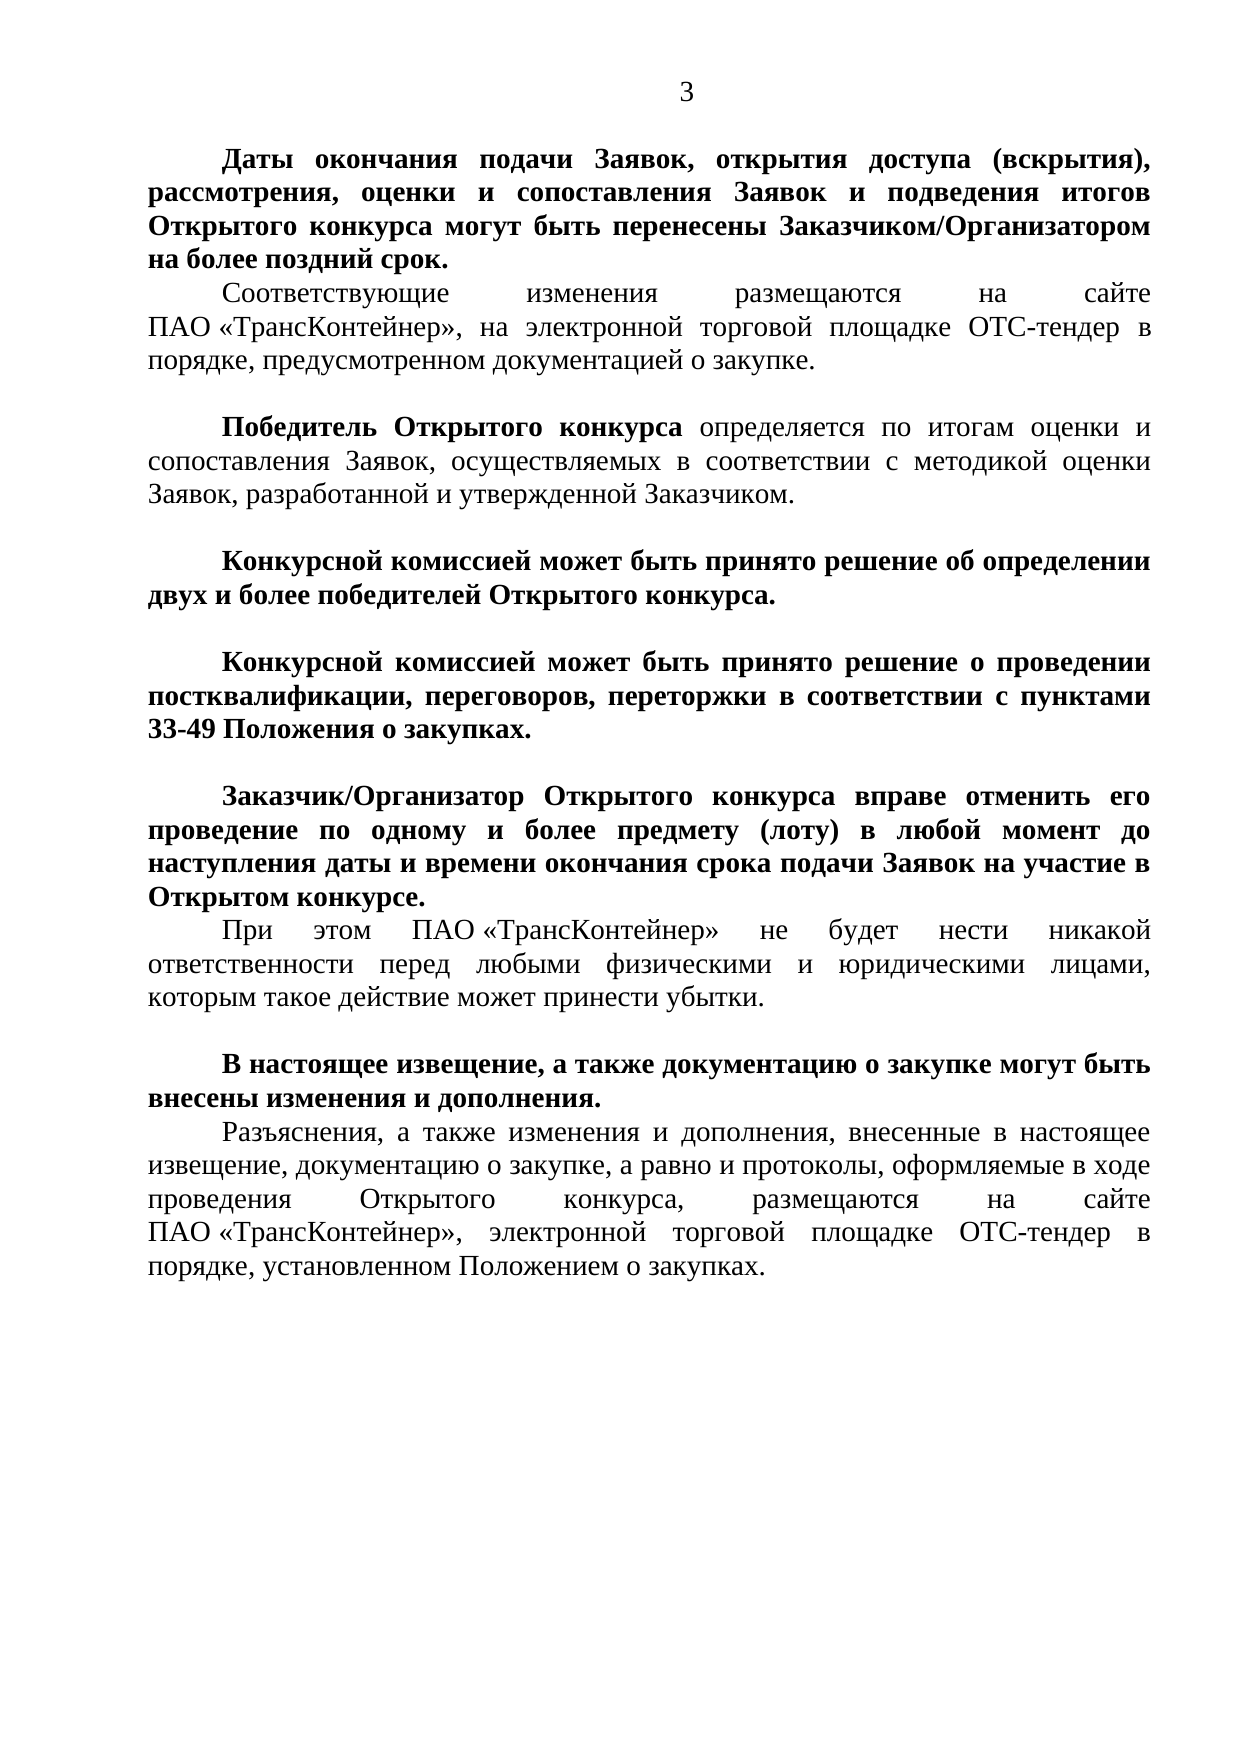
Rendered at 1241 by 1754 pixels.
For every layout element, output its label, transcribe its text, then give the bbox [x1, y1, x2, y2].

text В настоящее извещение, а также документацию о закупке могут быть внесены изменения и дополнения. [148, 1047, 1152, 1114]
text Конкурсной комиссией может быть принято решение о проведении постквалификации, переговоров, переторжки в соответствии с пунктами 33-49 Положения о закупках. [148, 644, 1152, 745]
text Заказчик/Организатор Открытого конкурса вправе отменить его проведение по одному и более предмету (лоту) в любой момент до наступления даты и времени окончания срока подачи Заявок на участие в Открытом конкурсе. [148, 778, 1152, 912]
text Конкурсной комиссией может быть принято решение об определении двух и более победителей Открытого конкурса. [148, 543, 1152, 611]
text Победитель Открытого конкурса определяется по итогам оценки и сопоставления Заявок, осуществляемых в соответствии с методикой оценки Заявок, разработанной и утвержденной Заказчиком. [148, 409, 1152, 510]
text Соответствующие изменения размещаются на сайте ПАО «ТрансКонтейнер», на электронной торговой площадке ОТС-тендер в порядке, предусмотренном документацией о закупке. [148, 275, 1152, 376]
text Разъяснения, а также изменения и дополнения, внесенные в настоящее извещение, документацию о закупке, а равно и протоколы, оформляемые в ходе проведения Открытого конкурса, размещаются на сайте ПАО «ТрансКонтейнер», электронной торговой площадке ОТС-тендер в порядке, установленном Положением о закупках. [148, 1114, 1152, 1281]
text При этом ПАО «ТрансКонтейнер» не будет нести никакой ответственности перед любыми физическими и юридическими лицами, которым такое действие может принести убытки. [148, 912, 1152, 1013]
text Даты окончания подачи Заявок, открытия доступа (вскрытия), рассмотрения, оценки и сопоставления Заявок и подведения итогов Открытого конкурса могут быть перенесены Заказчиком/Организатором на более поздний срок. [148, 141, 1152, 275]
